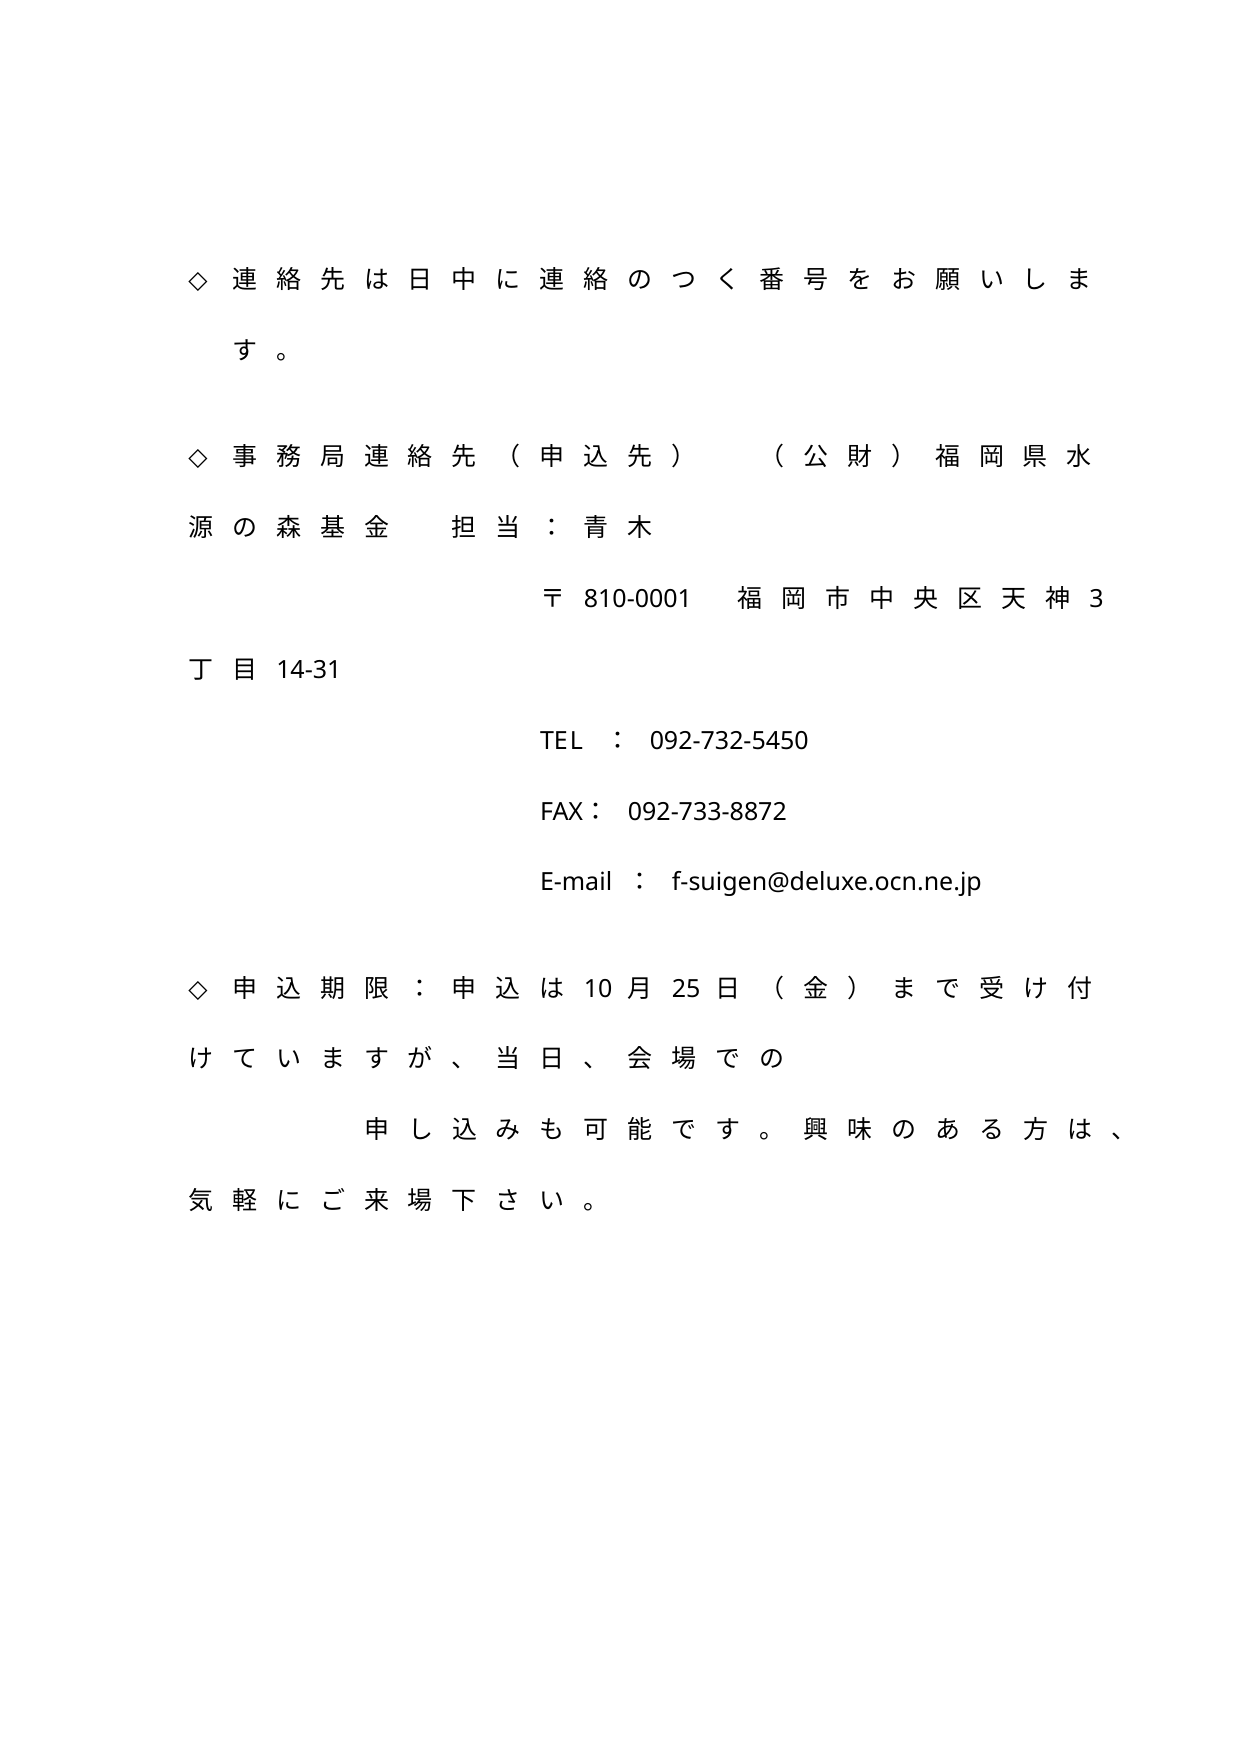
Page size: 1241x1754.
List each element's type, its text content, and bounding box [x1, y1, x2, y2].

text 〒810-0001 福岡市中央区天神3丁目14-31 [188, 561, 1111, 703]
text E-mail：f-suigen@deluxe.ocn.ne.jp [188, 844, 1111, 915]
text ◇ 事務局連絡先（申込先） （公財）福岡県水源の森基金 担当：青木 [188, 419, 1111, 561]
text FAX：092-733-8872 [188, 774, 1111, 844]
text 申し込みも可能です。興味のある方は、気軽にご来場下さい。 [188, 1092, 1111, 1234]
text ◇ 申込期限：申込は10月25日（金）まで受け付けていますが、当日、会場での [188, 951, 1111, 1092]
text ◇ 連絡先は日中に連絡のつく番号をお願いします。 [188, 242, 1111, 384]
text TEL：092-732-5450 [188, 703, 1111, 774]
